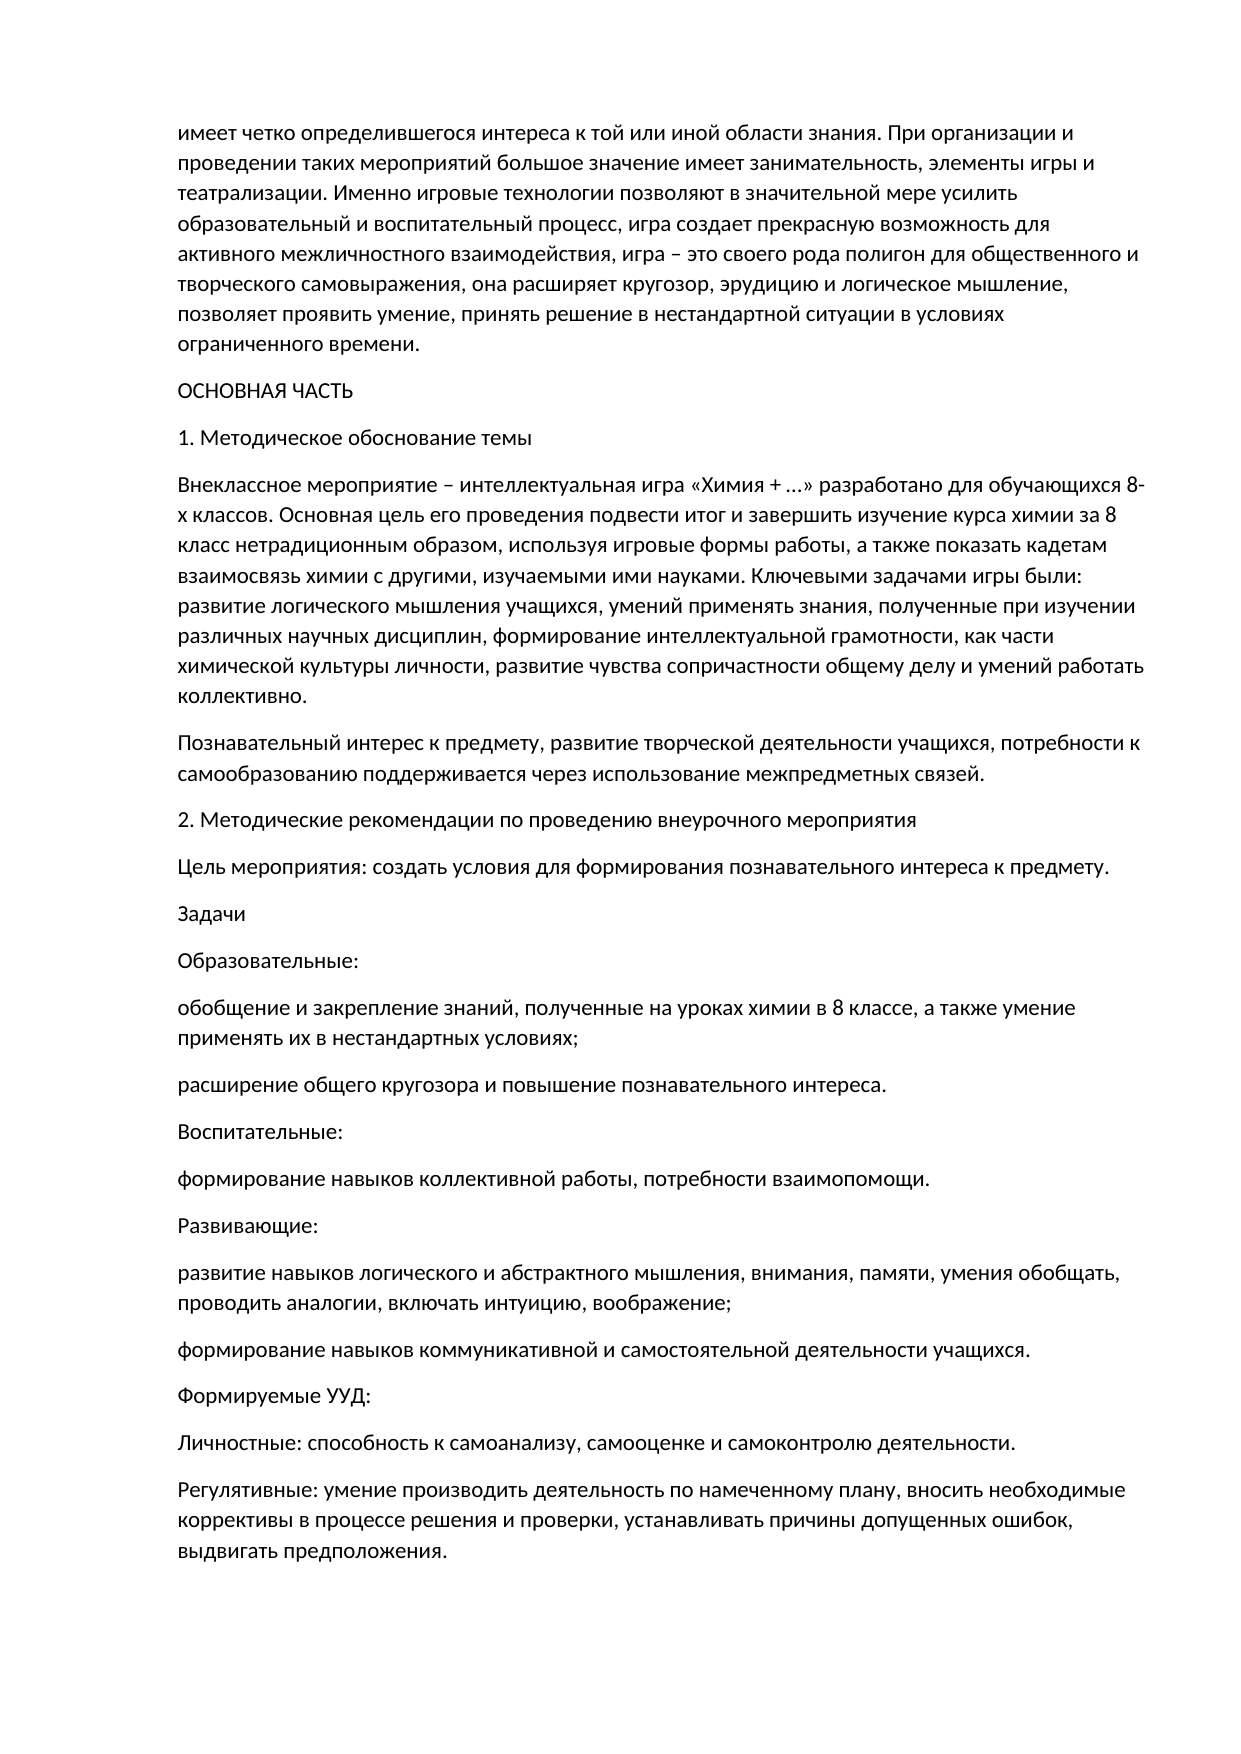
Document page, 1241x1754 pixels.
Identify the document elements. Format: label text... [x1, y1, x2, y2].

text Задачи [177, 899, 1152, 927]
text Регулятивные: умение производить деятельность по намеченному плану, вносить необходимые коррективы в процессе решения и проверки, устанавливать причины допущенных ошибок, выдвигать предположения. [177, 1475, 1152, 1564]
text развитие навыков логического и абстрактного мышления, внимания, памяти, умения обобщать, проводить аналогии, включать интуицию, воображение; [177, 1258, 1152, 1316]
text Цель мероприятия: создать условия для формирования познавательного интереса к предмету. [177, 852, 1152, 881]
text обобщение и закрепление знаний, полученные на уроках химии в 8 классе, а также умение применять их в нестандартных условиях; [177, 993, 1152, 1051]
text ОСНОВНАЯ ЧАСТЬ [177, 376, 1152, 404]
text Личностные: способность к самоанализу, самооценке и самоконтролю деятельности. [177, 1428, 1152, 1457]
text формирование навыков коллективной работы, потребности взаимопомощи. [177, 1164, 1152, 1192]
text 1. Методическое обоснование темы [177, 423, 1152, 451]
text Познавательный интерес к предмету, развитие творческой деятельности учащихся, потребности к самообразованию поддерживается через использование межпредметных связей. [177, 728, 1152, 787]
text Внеклассное мероприятие – интеллектуальная игра «Химия + …» разработано для обучающихся 8-х классов. Основная цель его проведения подвести итог и завершить изучение курса химии за 8 класс нетрадиционным образом, используя игровые формы работы, а также показать кадетам взаимосвязь химии с другими, изучаемыми ими науками. Ключевыми задачами игры были: развитие логического мышления учащихся, умений применять знания, полученные при изучении различных научных дисциплин, формирование интеллектуальной грамотности, как части химической культуры личности, развитие чувства сопричастности общему делу и умений работать коллективно. [177, 470, 1152, 710]
text Формируемые УУД: [177, 1382, 1152, 1410]
text Образовательные: [177, 946, 1152, 974]
text Воспитательные: [177, 1117, 1152, 1145]
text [177, 118, 1152, 358]
text Развивающие: [177, 1211, 1152, 1239]
text 2. Методические рекомендации по проведению внеурочного мероприятия [177, 806, 1152, 834]
text расширение общего кругозора и повышение познавательного интереса. [177, 1070, 1152, 1098]
text формирование навыков коммуникативной и самостоятельной деятельности учащихся. [177, 1335, 1152, 1363]
